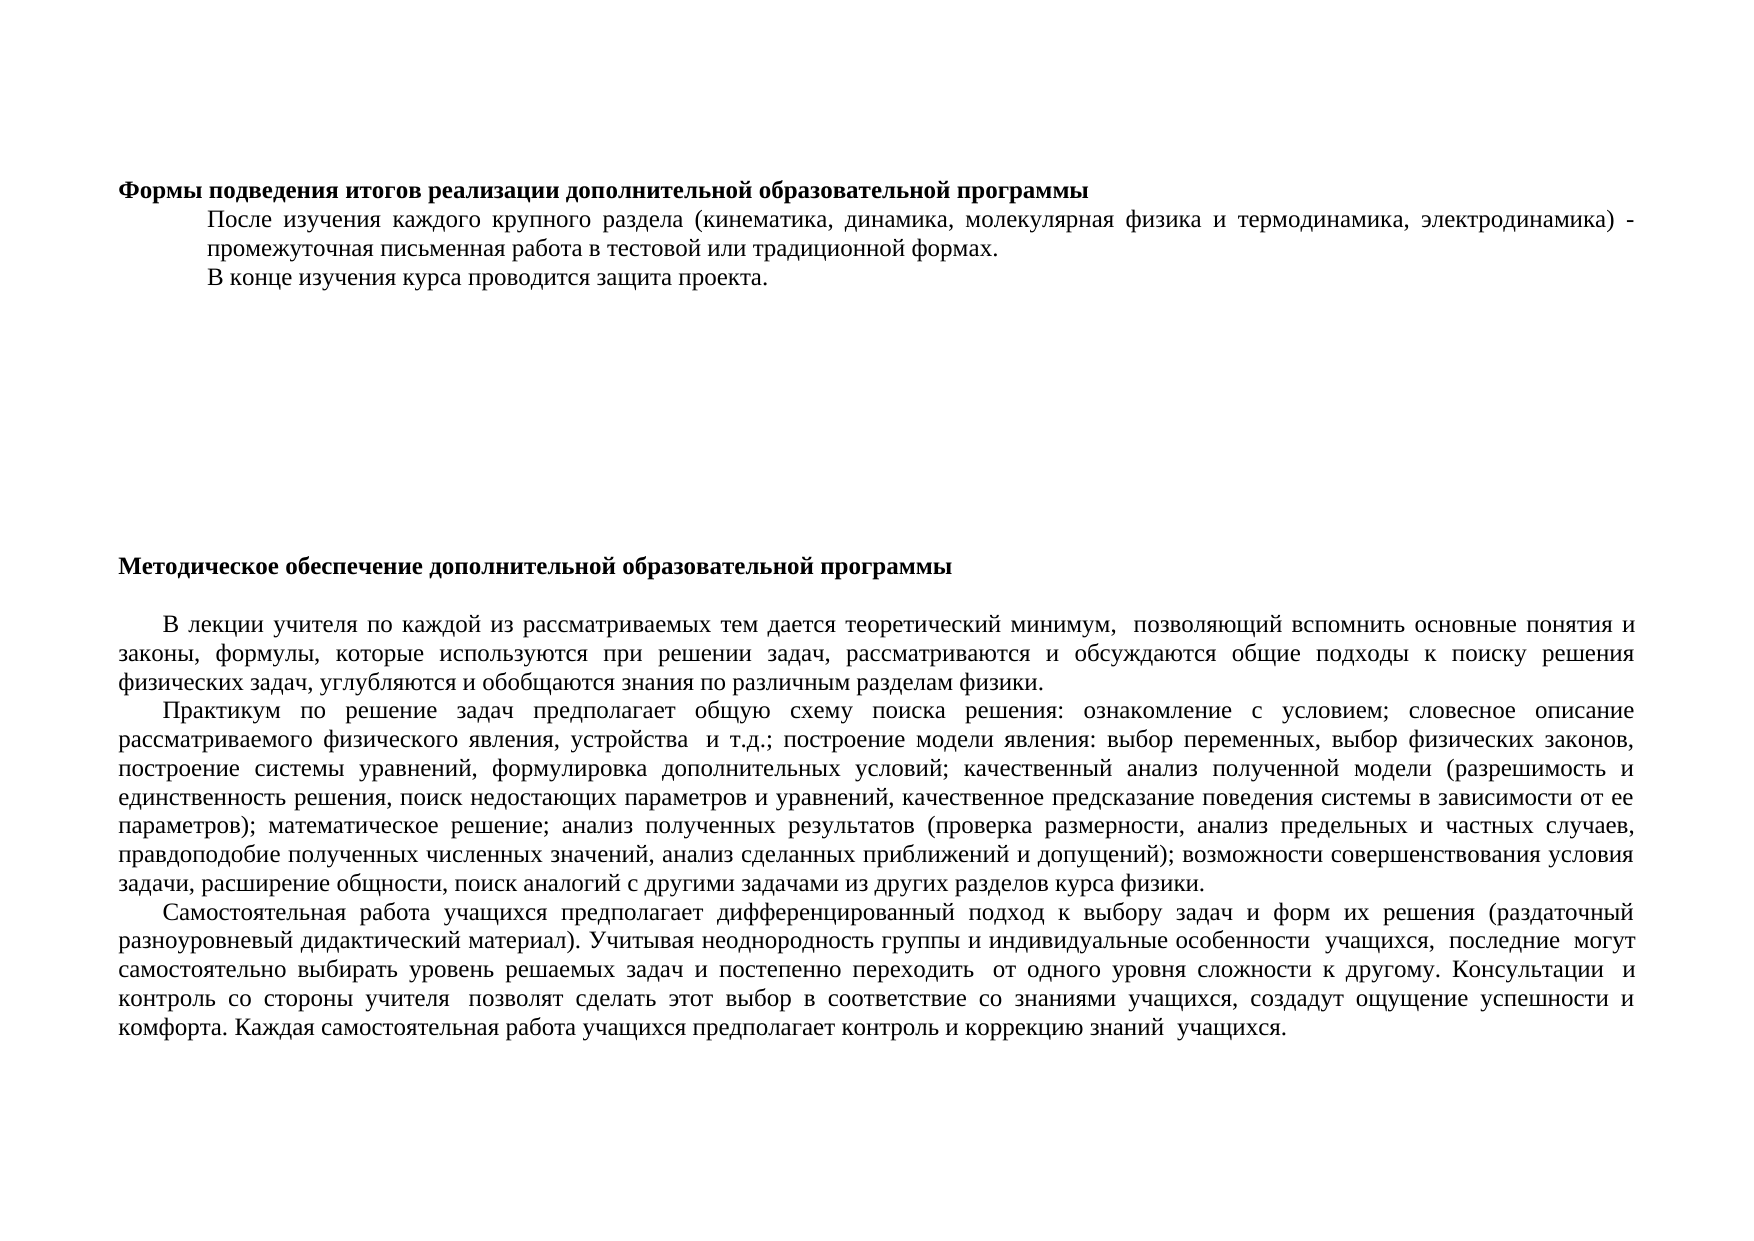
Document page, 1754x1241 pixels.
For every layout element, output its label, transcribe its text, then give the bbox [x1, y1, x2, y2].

text В лекции учителя по каждой из рассматриваемых тем дается теоретический минимум, позволяющий вспомнить основные понятия и законы, формулы, которые используются при решении задач, рассматриваются и обсуждаются общие подходы к поиску решения физических задач, углубляются и обобщаются знания по различным разделам физики. [118, 609, 1636, 696]
text Методическое обеспечение дополнительной образовательной программы [118, 551, 1636, 580]
list В конце изучения курса проводится защита проекта. [207, 262, 1636, 291]
text Практикум по решение задач предполагает общую схему поиска решения: ознакомление с условием; словесное описание рассматриваемого физического явления, устройства и т.д.; построение модели явления: выбор переменных, выбор физических законов, построение системы уравнений, формулировка дополнительных условий; качественный анализ полученной модели (разрешимость и единственность решения, поиск недостающих параметров и уравнений, качественное предсказание поведения системы в зависимости от ее параметров); математическое решение; анализ полученных результатов (проверка размерности, анализ предельных и частных случаев, правдоподобие полученных численных значений, анализ сделанных приближений и допущений); возможности совершенствования условия задачи, расширение общности, поиск аналогий с другими задачами из других разделов курса физики. [118, 696, 1636, 897]
list После изучения каждого крупного раздела (кинематика, динамика, молекулярная физика и термодинамика, электродинамика) - промежуточная письменная работа в тестовой или традиционной формах. [207, 204, 1636, 262]
list Формы подведения итогов реализации дополнительной образовательной программы [111, 118, 1636, 204]
text Самостоятельная работа учащихся предполагает дифференцированный подход к выбору задач и форм их решения (раздаточный разноуровневый дидактический материал). Учитывая неоднородность группы и индивидуальные особенности учащихся, последние могут самостоятельно выбирать уровень решаемых задач и постепенно переходить от одного уровня сложности к другому. Консультации и контроль со стороны учителя позволят сделать этот выбор в соответствие со знаниями учащихся, создадут ощущение успешности и комфорта. Каждая самостоятельная работа учащихся предполагает контроль и коррекцию знаний учащихся. [118, 897, 1636, 1041]
